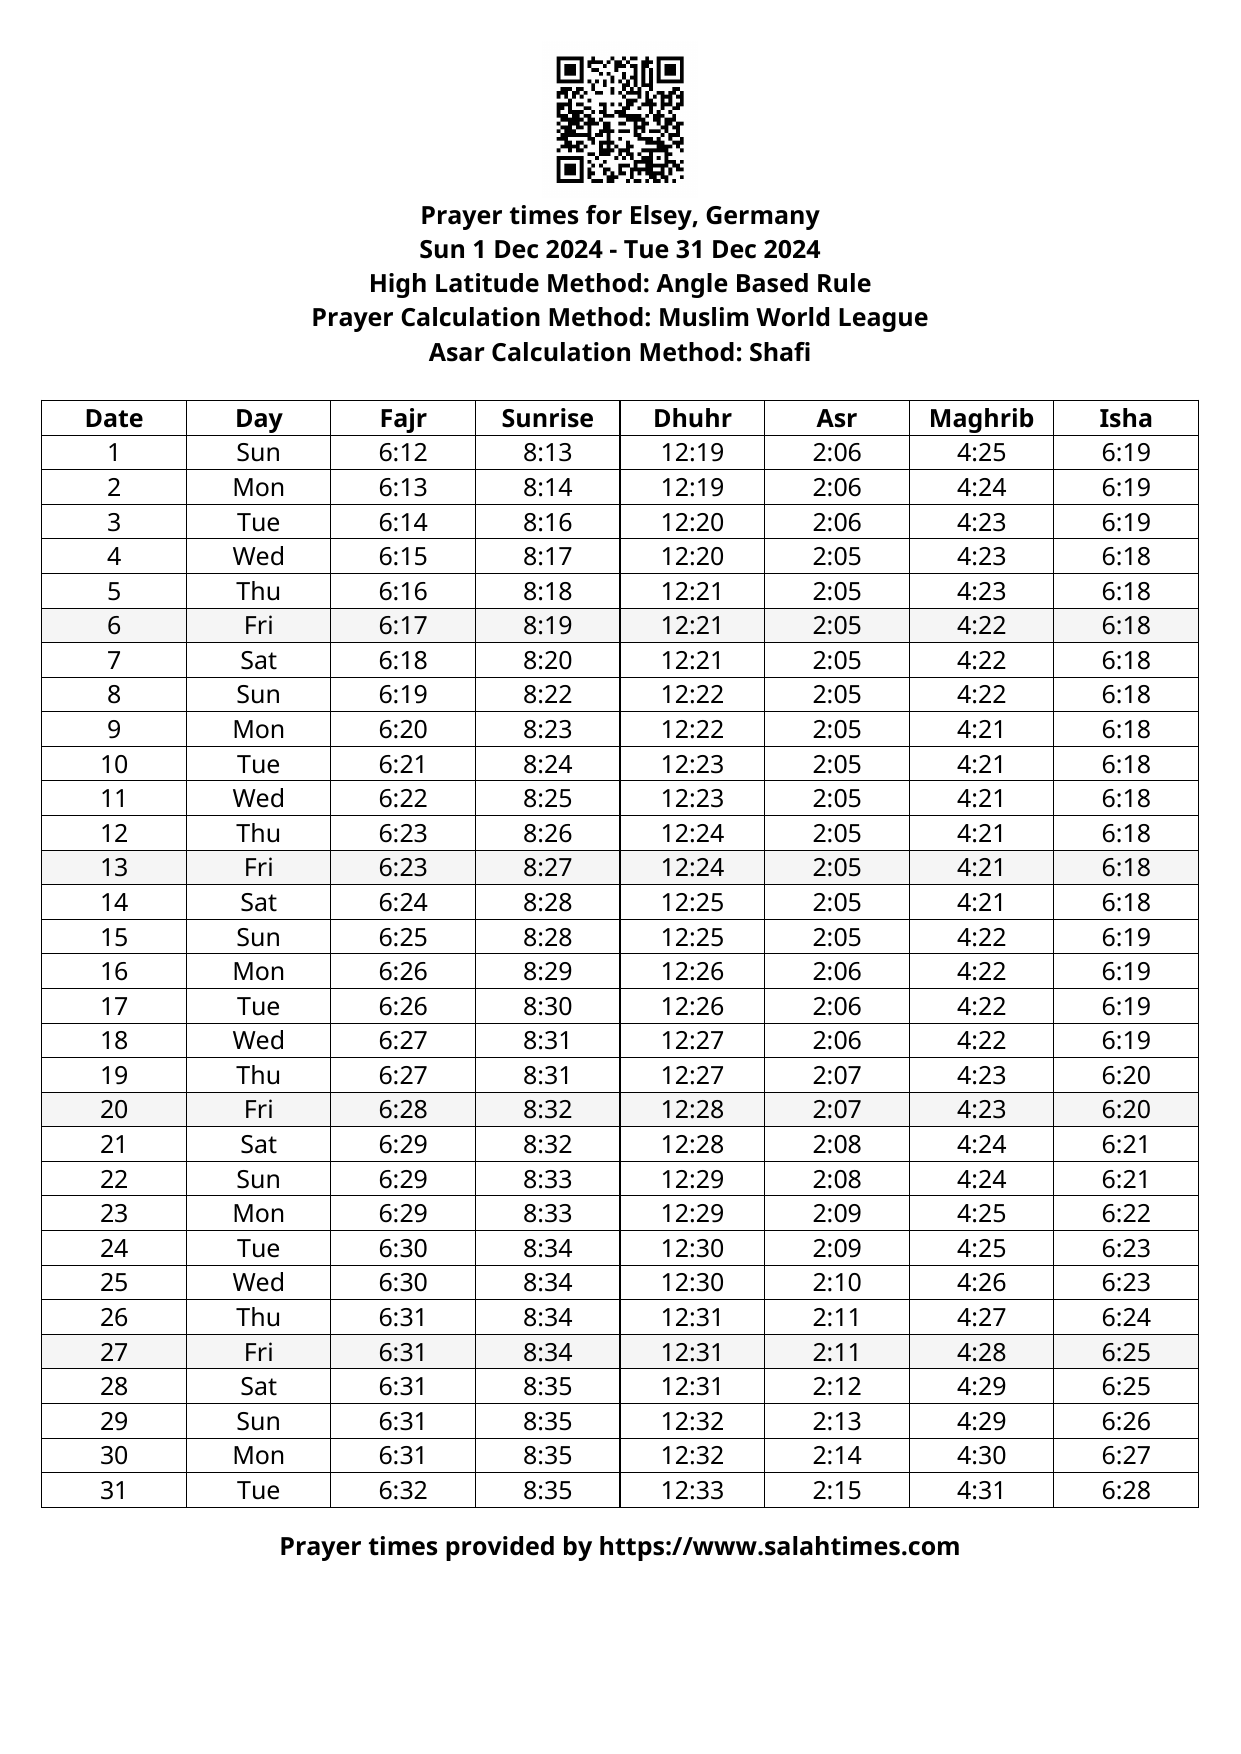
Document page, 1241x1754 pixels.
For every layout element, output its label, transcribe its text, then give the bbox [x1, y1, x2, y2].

table_cell Mon [187, 470, 330, 504]
table_cell 12:29 [621, 1196, 764, 1230]
table_cell Thu [187, 816, 330, 849]
table_header Day [187, 401, 330, 434]
text Prayer times provided by https://www.salahtimes.com [42, 1528, 1198, 1563]
table_cell 6:18 [1054, 885, 1198, 919]
table_cell 4:24 [910, 1127, 1053, 1161]
table_cell 2:05 [765, 747, 909, 780]
table_cell 26 [42, 1300, 186, 1334]
table_cell 12:22 [621, 678, 764, 711]
table_cell 2:06 [765, 954, 909, 988]
table_cell 2:12 [765, 1369, 909, 1403]
table_cell 8:35 [476, 1473, 619, 1507]
table_cell 4:24 [910, 470, 1053, 504]
table_header Sunrise [476, 401, 619, 434]
table_cell 6:21 [1054, 1162, 1198, 1195]
table_cell 20 [42, 1093, 186, 1126]
table_cell 6:22 [331, 781, 475, 815]
table_cell Sat [187, 643, 330, 677]
table_cell 8:28 [476, 920, 619, 953]
text Asar Calculation Method: Shafi [42, 334, 1198, 368]
table_cell 4:29 [910, 1404, 1053, 1437]
table_cell 6:23 [1054, 1266, 1198, 1299]
table_cell 12:21 [621, 643, 764, 677]
table_cell 6:30 [331, 1266, 475, 1299]
table_cell 12:21 [621, 574, 764, 607]
table_cell Tue [187, 747, 330, 780]
table_cell 2:11 [765, 1300, 909, 1334]
table_cell 12:32 [621, 1439, 764, 1472]
table_cell 4:22 [910, 954, 1053, 988]
table_cell 6:17 [331, 609, 475, 642]
table_cell 6:15 [331, 539, 475, 573]
table_cell Sun [187, 436, 330, 469]
table_cell 6:19 [331, 678, 475, 711]
table_cell 29 [42, 1404, 186, 1437]
table_cell 6:32 [331, 1473, 475, 1507]
table_cell 11 [42, 781, 186, 815]
table_cell 6:19 [1054, 505, 1198, 538]
table_cell 6:31 [331, 1300, 475, 1334]
table_cell 6:27 [1054, 1439, 1198, 1472]
table_cell Mon [187, 712, 330, 746]
table_cell 12:21 [621, 609, 764, 642]
table_cell 8:28 [476, 885, 619, 919]
table_cell 6:19 [1054, 436, 1198, 469]
table_cell 2:06 [765, 505, 909, 538]
table_cell Fri [187, 609, 330, 642]
table_cell 6:23 [331, 851, 475, 884]
table_cell 2:14 [765, 1439, 909, 1472]
table_cell 23 [42, 1196, 186, 1230]
table_cell 6:18 [1054, 851, 1198, 884]
table_cell 8:20 [476, 643, 619, 677]
table_cell Wed [187, 1024, 330, 1057]
text Prayer times for Elsey, Germany [42, 198, 1198, 232]
table_cell 6:27 [331, 1024, 475, 1057]
table_cell 8:23 [476, 712, 619, 746]
table_cell 6:31 [331, 1335, 475, 1368]
table_cell 8:35 [476, 1439, 619, 1472]
table_cell 17 [42, 989, 186, 1022]
table_cell 10 [42, 747, 186, 780]
table_cell 12:19 [621, 470, 764, 504]
table_cell Fri [187, 851, 330, 884]
text Sun 1 Dec 2024 - Tue 31 Dec 2024 [42, 232, 1198, 266]
table_cell Tue [187, 1473, 330, 1507]
table_cell Sat [187, 885, 330, 919]
table_cell 4:21 [910, 747, 1053, 780]
table_cell 13 [42, 851, 186, 884]
table_cell 4:22 [910, 643, 1053, 677]
table_cell 2:05 [765, 678, 909, 711]
table_cell 2:09 [765, 1231, 909, 1264]
table_cell 6:21 [331, 747, 475, 780]
table_cell 2:06 [765, 1024, 909, 1057]
table_cell 6:21 [1054, 1127, 1198, 1161]
table_cell Sun [187, 678, 330, 711]
table_cell 4:22 [910, 920, 1053, 953]
table_cell Sat [187, 1369, 330, 1403]
table_cell 8:30 [476, 989, 619, 1022]
table_cell 8:25 [476, 781, 619, 815]
table_cell 4:28 [910, 1335, 1053, 1368]
table_cell 8:34 [476, 1300, 619, 1334]
table_cell 8:27 [476, 851, 619, 884]
table_cell 6:18 [331, 643, 475, 677]
table_cell 12:31 [621, 1335, 764, 1368]
table_cell 6:19 [1054, 954, 1198, 988]
table_cell 4:30 [910, 1439, 1053, 1472]
table_cell 6:19 [1054, 470, 1198, 504]
table_cell 12:23 [621, 747, 764, 780]
table_cell 24 [42, 1231, 186, 1264]
table_cell 6:18 [1054, 574, 1198, 607]
table_cell 5 [42, 574, 186, 607]
table_cell 4:23 [910, 574, 1053, 607]
table_cell 6:19 [1054, 989, 1198, 1022]
table_cell 2:06 [765, 436, 909, 469]
table_cell 4:21 [910, 851, 1053, 884]
table_cell 2:06 [765, 989, 909, 1022]
table_cell 27 [42, 1335, 186, 1368]
table_cell 12:30 [621, 1266, 764, 1299]
table_cell 3 [42, 505, 186, 538]
table_cell 6:30 [331, 1231, 475, 1264]
table_cell 6:26 [331, 989, 475, 1022]
table_cell Sat [187, 1127, 330, 1161]
table_cell 6:18 [1054, 712, 1198, 746]
table_cell 2:05 [765, 539, 909, 573]
table_cell 6:18 [1054, 609, 1198, 642]
table_cell 12:28 [621, 1093, 764, 1126]
table_cell 6:31 [331, 1439, 475, 1472]
table_cell 4:21 [910, 816, 1053, 849]
table_cell 6:28 [1054, 1473, 1198, 1507]
table_cell 6:23 [1054, 1231, 1198, 1264]
table_cell 8:18 [476, 574, 619, 607]
table_header Date [42, 401, 186, 434]
table_cell 8 [42, 678, 186, 711]
table_cell 8:29 [476, 954, 619, 988]
table_header Asr [765, 401, 909, 434]
table_cell 8:34 [476, 1231, 619, 1264]
table_cell Wed [187, 1266, 330, 1299]
table_cell 2:15 [765, 1473, 909, 1507]
table_cell 6:12 [331, 436, 475, 469]
table_cell 6:31 [331, 1369, 475, 1403]
table_cell 2:07 [765, 1058, 909, 1092]
table_cell 2:05 [765, 885, 909, 919]
table_cell 8:24 [476, 747, 619, 780]
table_cell 4:25 [910, 1231, 1053, 1264]
table_cell 2:11 [765, 1335, 909, 1368]
table_cell 19 [42, 1058, 186, 1092]
table_cell 8:16 [476, 505, 619, 538]
text Prayer Calculation Method: Muslim World League [42, 300, 1198, 334]
table_cell 12 [42, 816, 186, 849]
table_cell Fri [187, 1093, 330, 1126]
table_cell 4:22 [910, 678, 1053, 711]
table_cell 2:05 [765, 816, 909, 849]
table_cell 12:24 [621, 816, 764, 849]
table_cell 31 [42, 1473, 186, 1507]
text High Latitude Method: Angle Based Rule [42, 266, 1198, 300]
table_cell Wed [187, 539, 330, 573]
table_cell Wed [187, 781, 330, 815]
table_cell 2:05 [765, 643, 909, 677]
table_cell 12:29 [621, 1162, 764, 1195]
table_cell 6:18 [1054, 643, 1198, 677]
table_cell 6:18 [1054, 781, 1198, 815]
table_cell 21 [42, 1127, 186, 1161]
table_cell 8:35 [476, 1404, 619, 1437]
table_cell Thu [187, 1058, 330, 1092]
table_cell 4:23 [910, 1093, 1053, 1126]
table_cell 8:31 [476, 1058, 619, 1092]
table_cell Thu [187, 1300, 330, 1334]
table_cell 18 [42, 1024, 186, 1057]
table_cell 4:22 [910, 609, 1053, 642]
table_cell 12:31 [621, 1369, 764, 1403]
table_cell 6:24 [331, 885, 475, 919]
table_cell 2:08 [765, 1162, 909, 1195]
table_cell 12:31 [621, 1300, 764, 1334]
table_cell 2:07 [765, 1093, 909, 1126]
table_cell 8:34 [476, 1335, 619, 1368]
table_cell 4:25 [910, 436, 1053, 469]
table_cell 4:29 [910, 1369, 1053, 1403]
table_cell 6:29 [331, 1196, 475, 1230]
table_cell 6:19 [1054, 1024, 1198, 1057]
table_cell 12:27 [621, 1024, 764, 1057]
table_cell 8:14 [476, 470, 619, 504]
table_cell 6:29 [331, 1162, 475, 1195]
table_cell 15 [42, 920, 186, 953]
table_cell 12:33 [621, 1473, 764, 1507]
table_cell 8:32 [476, 1127, 619, 1161]
table_cell Tue [187, 1231, 330, 1264]
picture [542, 41, 699, 198]
table_cell 4:31 [910, 1473, 1053, 1507]
table_cell 12:27 [621, 1058, 764, 1092]
table_cell 2:09 [765, 1196, 909, 1230]
table_cell 2 [42, 470, 186, 504]
table_cell Mon [187, 1196, 330, 1230]
table_cell 2:05 [765, 609, 909, 642]
table_cell 4:22 [910, 1024, 1053, 1057]
table_cell 6:20 [331, 712, 475, 746]
table_cell 2:06 [765, 470, 909, 504]
table_cell 6:18 [1054, 539, 1198, 573]
table_cell 12:30 [621, 1231, 764, 1264]
table_cell 22 [42, 1162, 186, 1195]
table_cell 2:05 [765, 781, 909, 815]
table_cell 7 [42, 643, 186, 677]
table_cell 16 [42, 954, 186, 988]
table_cell 12:32 [621, 1404, 764, 1437]
table_cell 4:24 [910, 1162, 1053, 1195]
table_cell 12:26 [621, 989, 764, 1022]
table_cell 2:05 [765, 712, 909, 746]
table_cell 12:28 [621, 1127, 764, 1161]
table_cell 2:05 [765, 574, 909, 607]
table_cell 12:20 [621, 505, 764, 538]
table_header Fajr [331, 401, 475, 434]
table_cell 4:25 [910, 1196, 1053, 1230]
table_cell 12:25 [621, 885, 764, 919]
table_cell 6:18 [1054, 678, 1198, 711]
table_cell 4:23 [910, 539, 1053, 573]
table_cell 6:20 [1054, 1093, 1198, 1126]
table_cell 4:21 [910, 712, 1053, 746]
table_cell 6:27 [331, 1058, 475, 1092]
table_cell 8:32 [476, 1093, 619, 1126]
table_cell 6:18 [1054, 816, 1198, 849]
table_cell 4 [42, 539, 186, 573]
table_cell 8:26 [476, 816, 619, 849]
table_cell 8:35 [476, 1369, 619, 1403]
table_header Dhuhr [621, 401, 764, 434]
table_cell Sun [187, 1162, 330, 1195]
table_cell 28 [42, 1369, 186, 1403]
table_cell Mon [187, 954, 330, 988]
table_cell 6:24 [1054, 1300, 1198, 1334]
table_cell 8:22 [476, 678, 619, 711]
table_cell 25 [42, 1266, 186, 1299]
table_cell 4:22 [910, 989, 1053, 1022]
table_cell 2:05 [765, 920, 909, 953]
table_cell 12:24 [621, 851, 764, 884]
table_cell 2:10 [765, 1266, 909, 1299]
table_cell 12:25 [621, 920, 764, 953]
table_cell 8:19 [476, 609, 619, 642]
table_cell Thu [187, 574, 330, 607]
table_cell 4:23 [910, 505, 1053, 538]
table_cell 8:33 [476, 1162, 619, 1195]
table_cell 6:19 [1054, 920, 1198, 953]
table_cell Mon [187, 1439, 330, 1472]
table_cell 6:26 [331, 954, 475, 988]
table_cell 9 [42, 712, 186, 746]
table_cell 12:22 [621, 712, 764, 746]
table_cell 6:28 [331, 1093, 475, 1126]
table_cell 6:20 [1054, 1058, 1198, 1092]
table_cell 6:14 [331, 505, 475, 538]
table_cell 8:33 [476, 1196, 619, 1230]
table_cell Tue [187, 505, 330, 538]
table_header Isha [1054, 401, 1198, 434]
table_cell 4:23 [910, 1058, 1053, 1092]
table_cell Sun [187, 1404, 330, 1437]
table_cell 12:20 [621, 539, 764, 573]
table_cell Tue [187, 989, 330, 1022]
table_cell 2:13 [765, 1404, 909, 1437]
table_cell 2:08 [765, 1127, 909, 1161]
table_cell 4:26 [910, 1266, 1053, 1299]
table_cell Fri [187, 1335, 330, 1368]
table_cell 14 [42, 885, 186, 919]
table_cell 6:25 [331, 920, 475, 953]
table_cell 8:17 [476, 539, 619, 573]
table_cell 12:23 [621, 781, 764, 815]
table_cell 6:23 [331, 816, 475, 849]
table_cell 8:13 [476, 436, 619, 469]
table_cell 4:21 [910, 781, 1053, 815]
table_cell 6:22 [1054, 1196, 1198, 1230]
table_cell 6:29 [331, 1127, 475, 1161]
table_cell 1 [42, 436, 186, 469]
table_cell 6:25 [1054, 1369, 1198, 1403]
table_cell 6:26 [1054, 1404, 1198, 1437]
table_cell 6:31 [331, 1404, 475, 1437]
table_header Maghrib [910, 401, 1053, 434]
table_cell 30 [42, 1439, 186, 1472]
table_cell 12:19 [621, 436, 764, 469]
table_cell 12:26 [621, 954, 764, 988]
table_cell 6:16 [331, 574, 475, 607]
table_cell 4:21 [910, 885, 1053, 919]
table_cell 6:13 [331, 470, 475, 504]
table_cell 6:18 [1054, 747, 1198, 780]
table_cell 8:34 [476, 1266, 619, 1299]
table_cell 8:31 [476, 1024, 619, 1057]
table_cell 6:25 [1054, 1335, 1198, 1368]
table_cell Sun [187, 920, 330, 953]
table_cell 6 [42, 609, 186, 642]
table_cell 2:05 [765, 851, 909, 884]
table_cell 4:27 [910, 1300, 1053, 1334]
